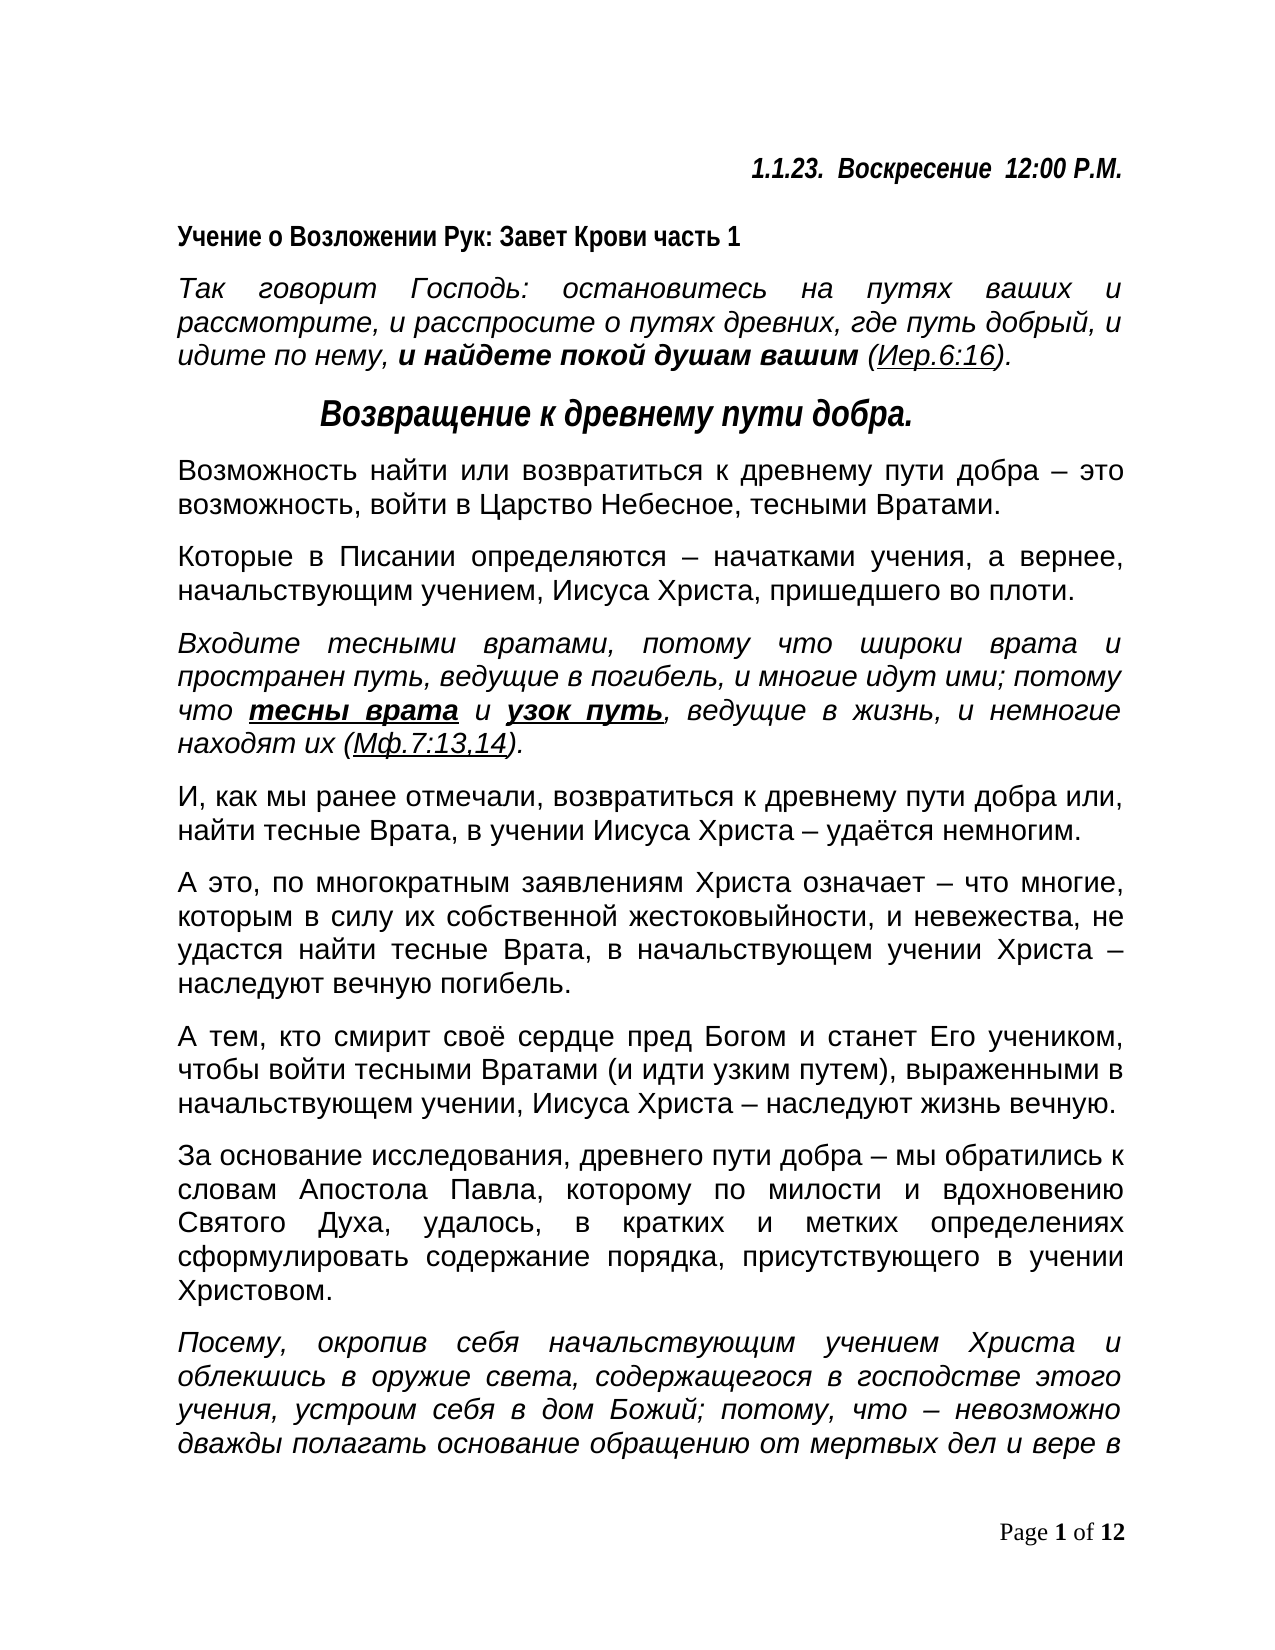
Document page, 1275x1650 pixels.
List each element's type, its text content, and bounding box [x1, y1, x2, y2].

text За основание исследования, древнего пути добра – мы обратились к словам Апостола Павла, которому по милости и вдохновению Святого Духа, удалось, в кратких и метких определениях сформулировать содержание порядка, присутствующего в учении Христовом. [177, 1138, 1125, 1306]
text Которые в Писании определяются – начатками учения, а вернее, начальствующим учением, Иисуса Христа, пришедшего во плоти. [177, 539, 1125, 607]
text Возможность найти или возвратиться к древнему пути добра – это возможность, войти в Царство Небесное, тесными Вратами. [177, 453, 1125, 520]
text Учение о Возложении Рук: Завет Крови часть 1 [177, 219, 1125, 252]
text Возвращение к древнему пути добра. [112, 391, 1125, 434]
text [177, 1325, 1125, 1459]
text 1.1.23. Воскресение 12:00 P.M. [112, 152, 1125, 185]
text А тем, кто смирит своё сердце пред Богом и станет Его учеником, чтобы войти тесными Вратами (и идти узким путем), выраженными в начальствующем учении, Иисуса Христа – наследуют жизнь вечную. [177, 1019, 1125, 1119]
text Входите тесными вратами, потому что широки врата и пространен путь, ведущие в погибель, и многие идут ими; потому что тесны врата и узок путь, ведущие в жизнь, и немногие находят их (Мф.7:13,14). [177, 626, 1125, 760]
text И, как мы ранее отмечали, возвратиться к древнему пути добра или, найти тесные Врата, в учении Иисуса Христа – удаётся немногим. [177, 779, 1125, 846]
text Так говорит Господь: остановитесь на путях ваших и рассмотрите, и расспросите о путях древних, где путь добрый, и идите по нему, и найдете покой душам вашим (Иер.6:16). [177, 271, 1125, 372]
text А это, по многократным заявлениям Христа означает – что многие, которым в силу их собственной жестоковыйности, и невежества, не удастся найти тесные Врата, в начальствующем учении Христа – наследуют вечную погибель. [177, 865, 1125, 999]
